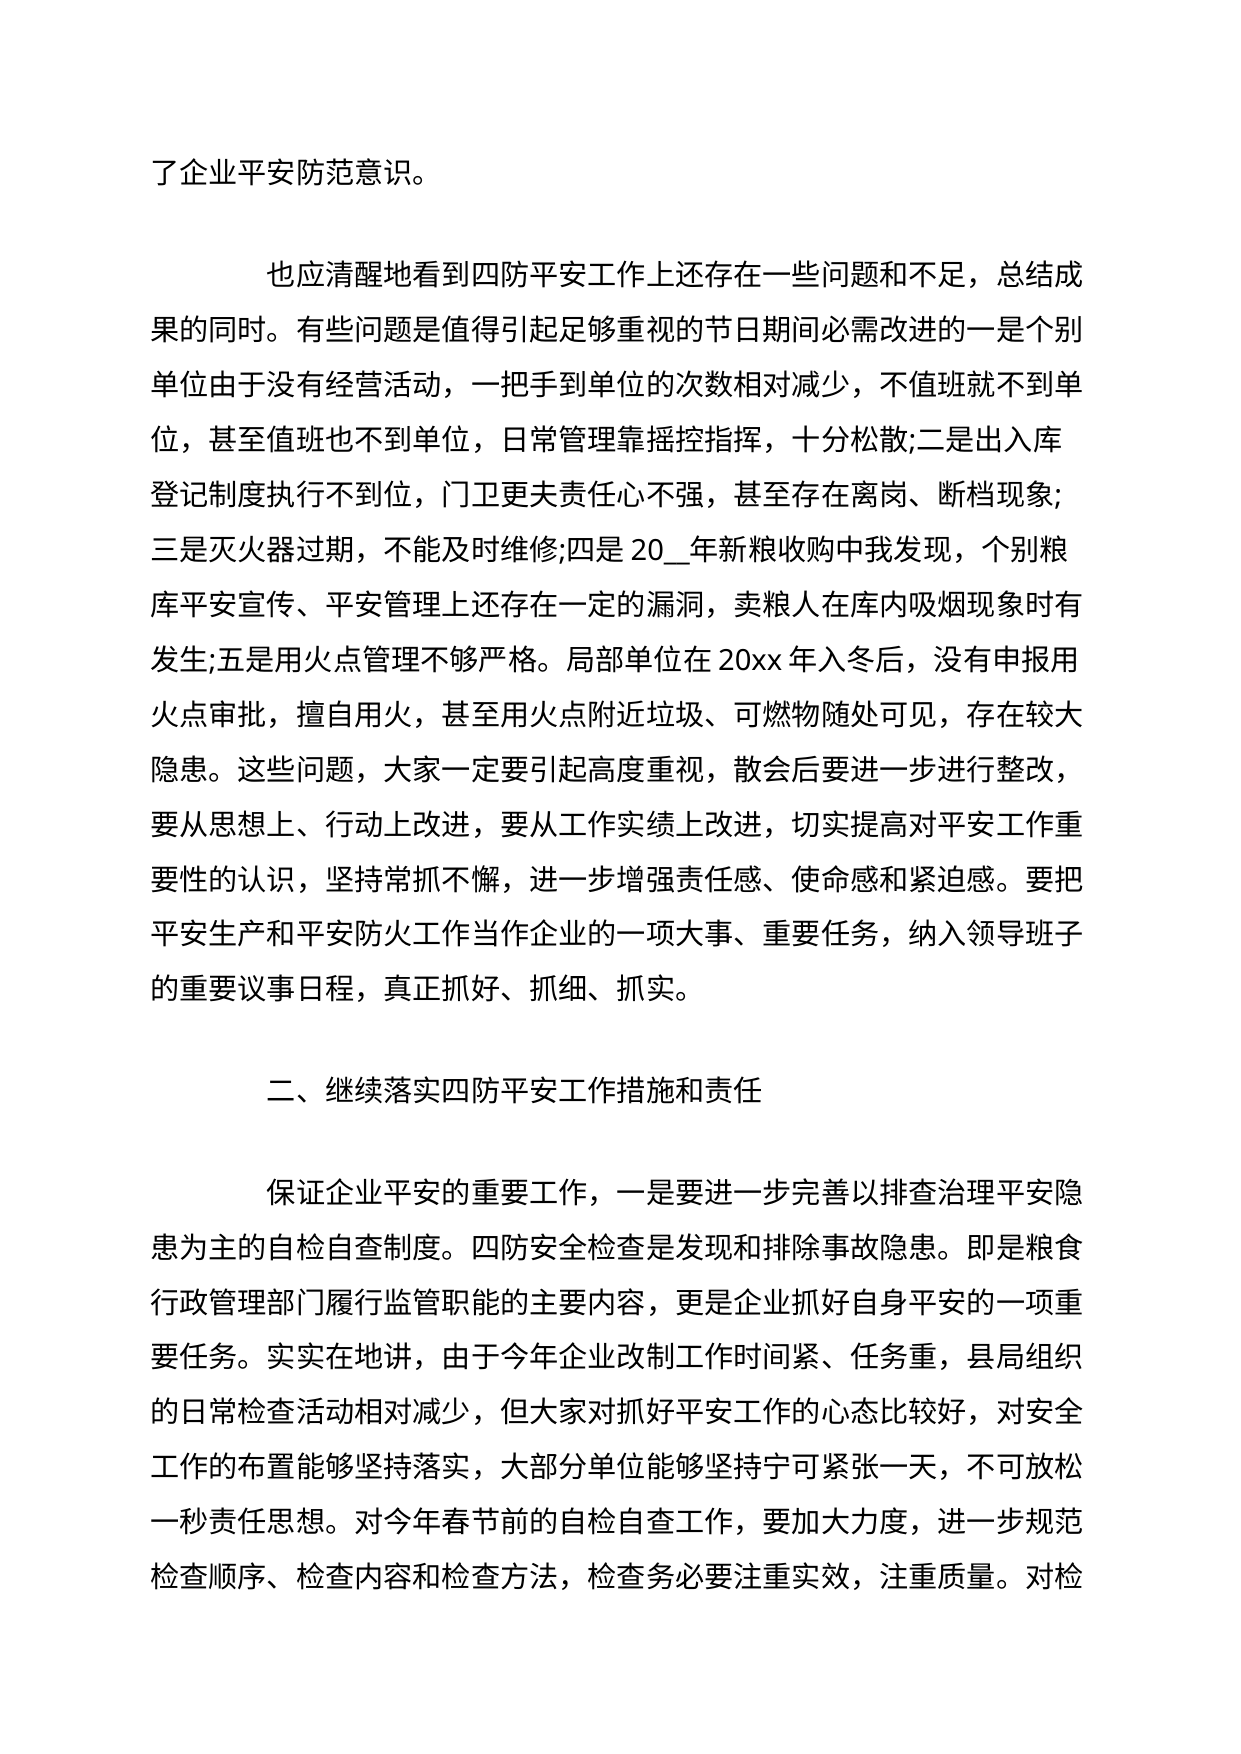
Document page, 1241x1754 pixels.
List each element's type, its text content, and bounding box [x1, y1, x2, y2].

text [150, 150, 1090, 192]
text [150, 1169, 1090, 1596]
text 也应清醒地看到四防平安工作上还存在一些问题和不足，总结成果的同时。有些问题是值得引起足够重视的节日期间必需改进的一是个别单位由于没有经营活动，一把手到单位的次数相对减少，不值班就不到单位，甚至值班也不到单位，日常管理靠摇控指挥，十分松散;二是出入库登记制度执行不到位，门卫更夫责任心不强，甚至存在离岗、断档现象;三是灭火器过期，不能及时维修;四是20__年新粮收购中我发现，个别粮库平安宣传、平安管理上还存在一定的漏洞，卖粮人在库内吸烟现象时有发生;五是用火点管理不够严格。局部单位在20xx年入冬后，没有申报用火点审批，擅自用火，甚至用火点附近垃圾、可燃物随处可见，存在较大隐患。这些问题，大家一定要引起高度重视，散会后要进一步进行整改，要从思想上、行动上改进，要从工作实绩上改进，切实提高对平安工作重要性的认识，坚持常抓不懈，进一步增强责任感、使命感和紧迫感。要把平安生产和平安防火工作当作企业的一项大事、重要任务，纳入领导班子的重要议事日程，真正抓好、抓细、抓实。 [150, 252, 1090, 1008]
text 二、继续落实四防平安工作措施和责任 [150, 1068, 1090, 1110]
